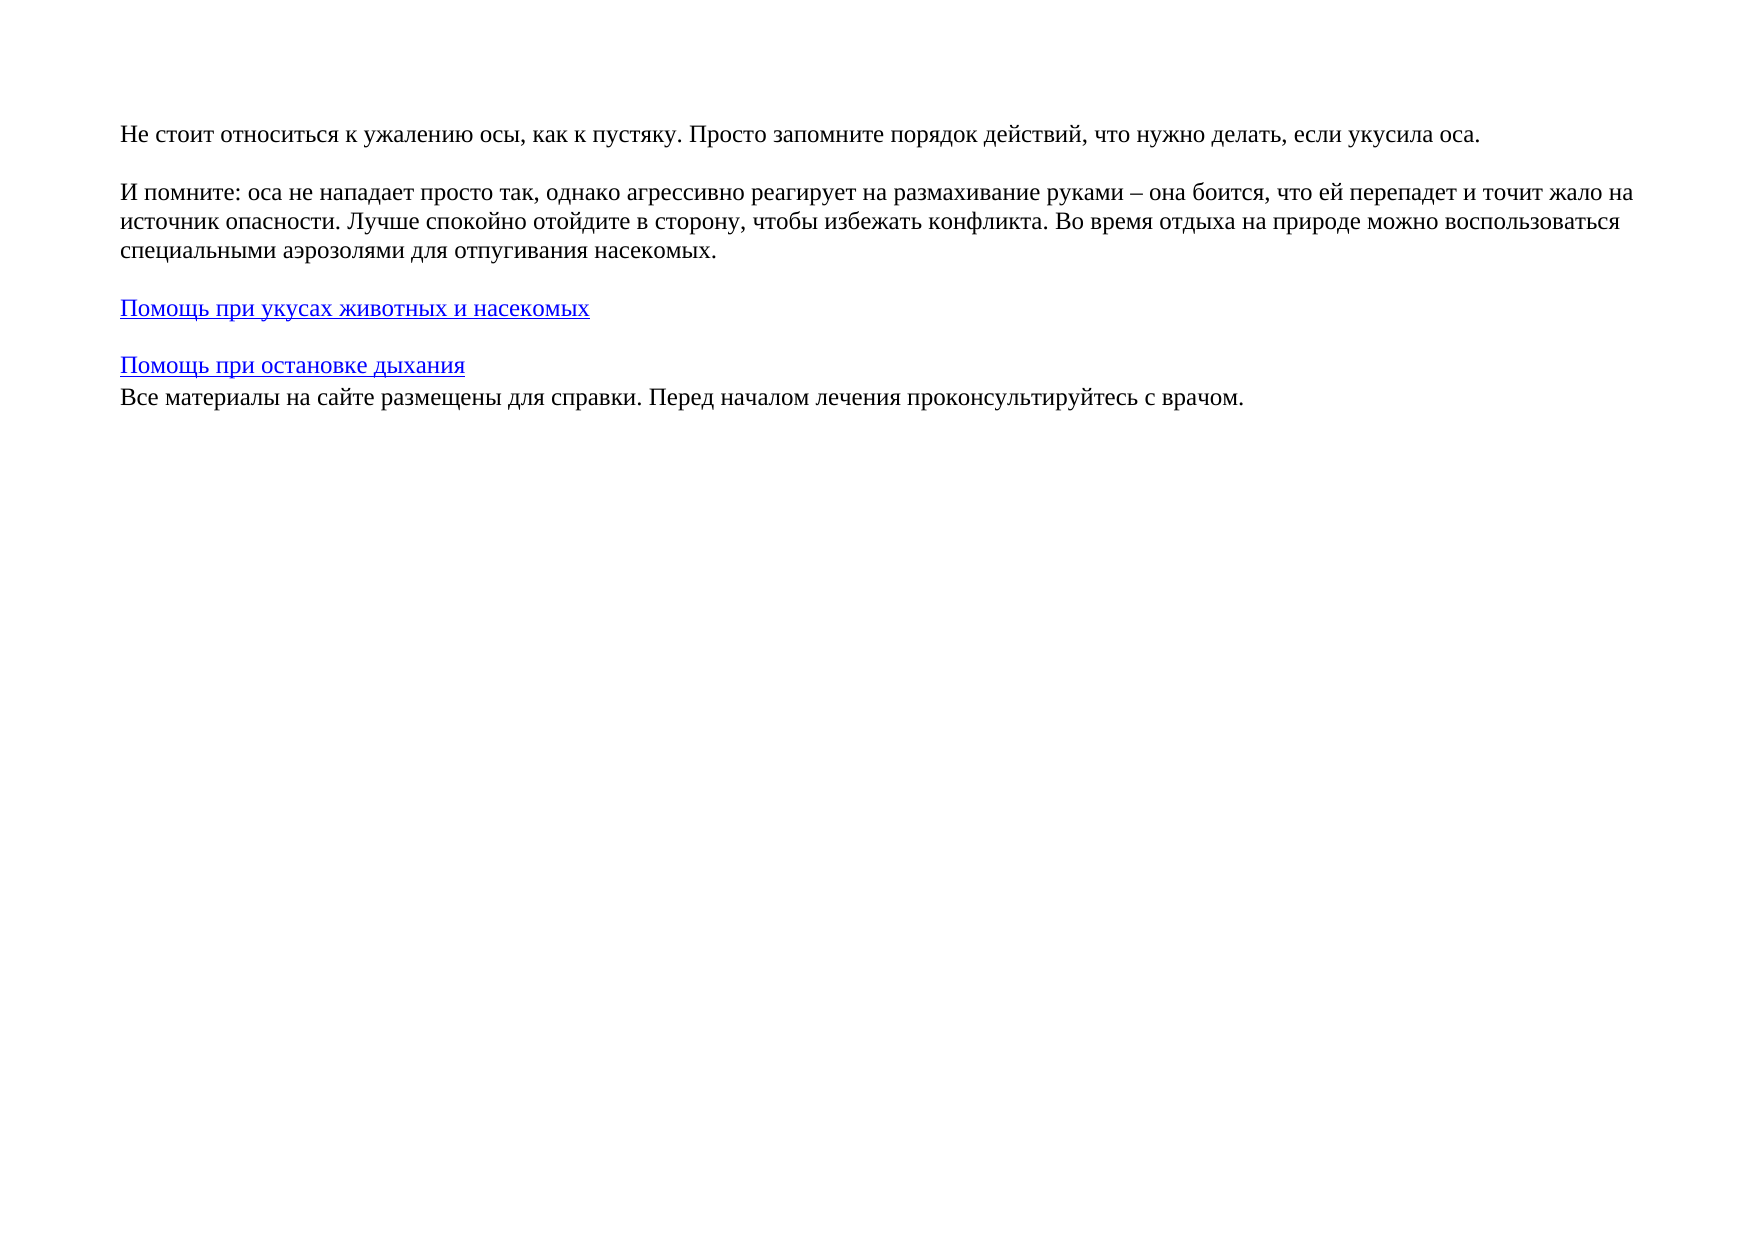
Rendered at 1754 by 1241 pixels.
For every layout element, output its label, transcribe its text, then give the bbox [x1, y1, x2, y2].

table_header Все материалы на сайте размещены для справки. Перед началом лечения проконсультируйтесь с врачом. [118, 381, 1681, 413]
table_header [118, 89, 1681, 381]
